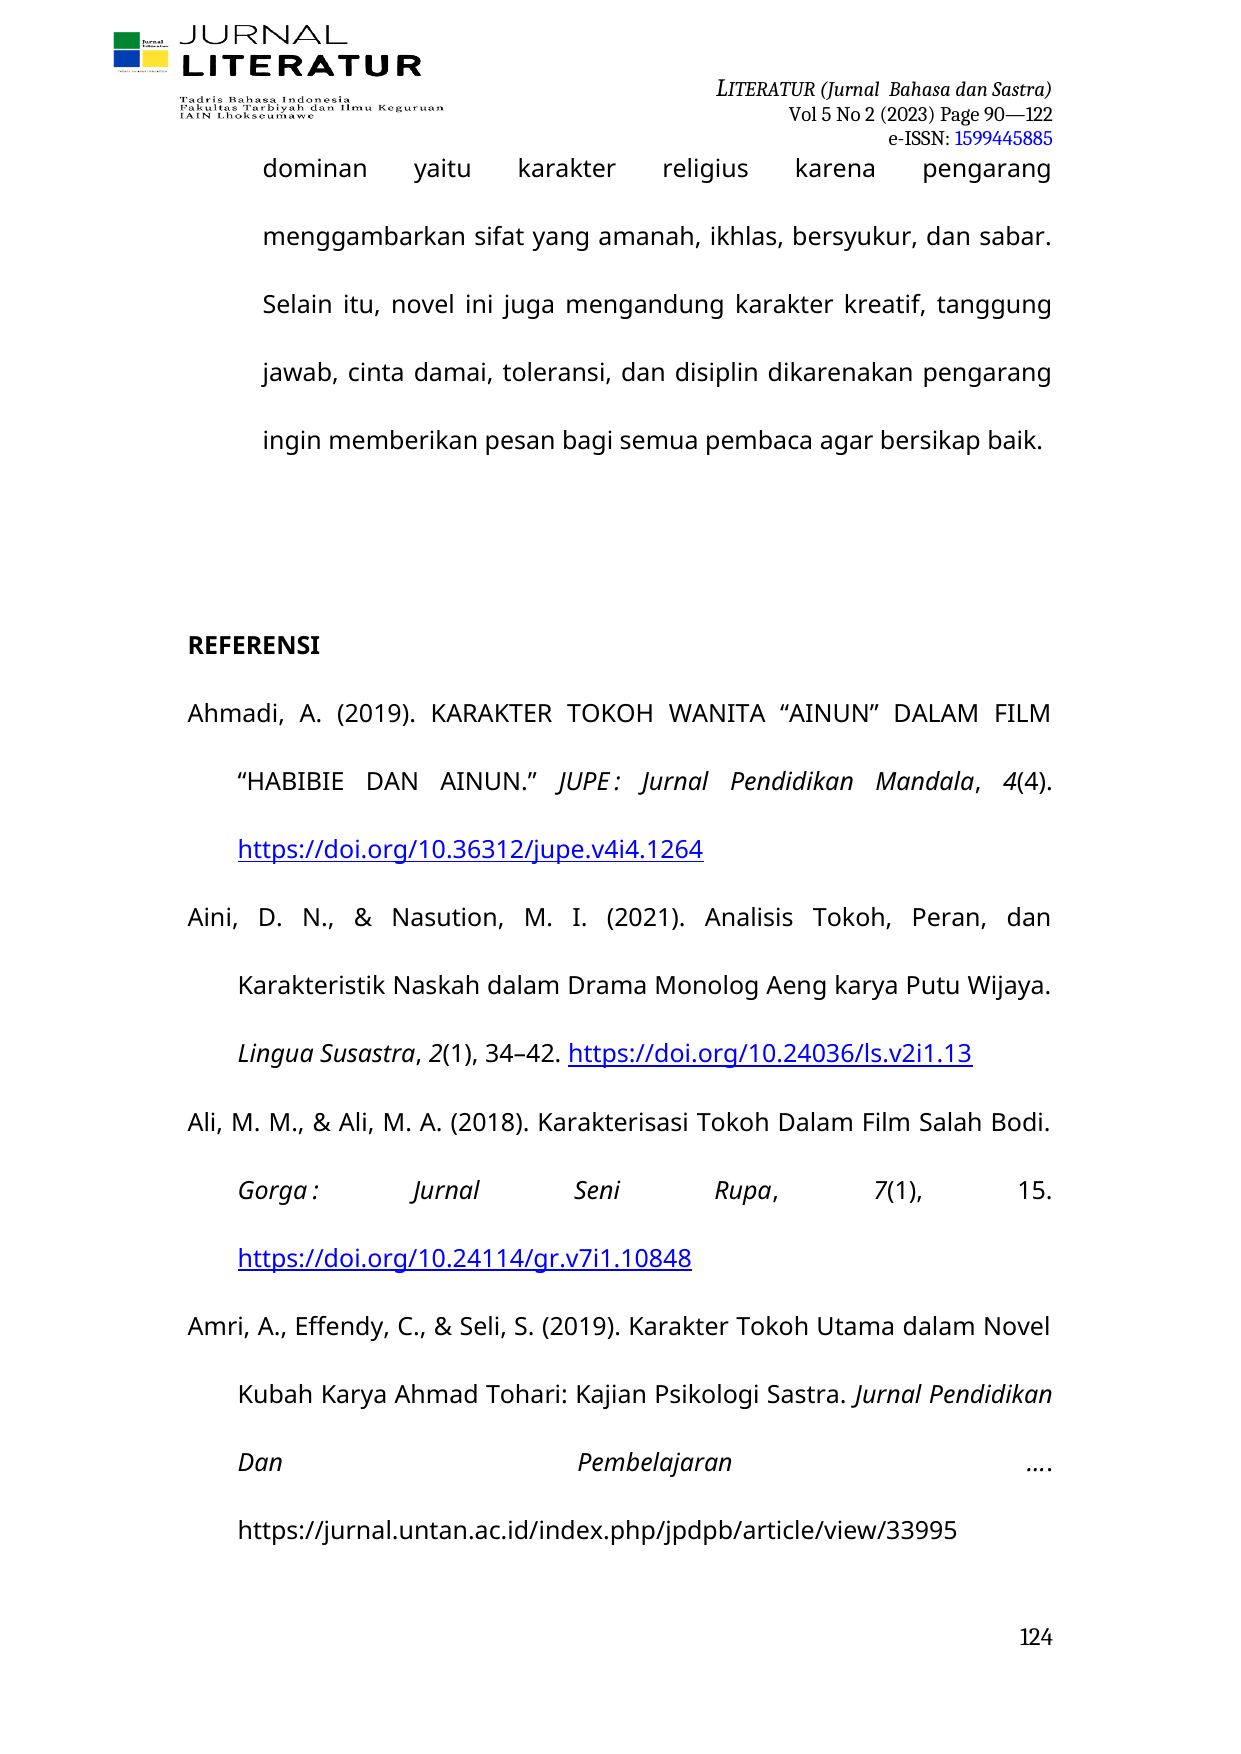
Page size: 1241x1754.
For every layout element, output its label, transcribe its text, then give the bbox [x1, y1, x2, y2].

text REFERENSI [187, 627, 1053, 661]
picture [86, 12, 535, 150]
text Ali, M. M., & Ali, M. A. (2018). Karakterisasi Tokoh Dalam Film Salah Bodi. Gorga : Jurnal Seni Rupa, 7(1), 15. https://doi.org/10.24114/gr.v7i1.10848 [187, 1104, 1053, 1274]
text Amri, A., Effendy, C., & Seli, S. (2019). Karakter Tokoh Utama dalam Novel Kubah Karya Ahmad Tohari: Kajian Psikologi Sastra. Jurnal Pendidikan Dan Pembelajaran …. https://jurnal.untan.ac.id/index.php/jpdpb/article/view/33995 [187, 1308, 1053, 1547]
text Aini, D. N., & Nasution, M. I. (2021). Analisis Tokoh, Peran, dan Karakteristik Naskah dalam Drama Monolog Aeng karya Putu Wijaya. Lingua Susastra, 2(1), 34–42. https://doi.org/10.24036/ls.v2i1.13 [187, 900, 1053, 1070]
text Ahmadi, A. (2019). KARAKTER TOKOH WANITA “AINUN” DALAM FILM “HABIBIE DAN AINUN.” JUPE : Jurnal Pendidikan Mandala, 4(4). https://doi.org/10.36312/jupe.v4i4.1264 [187, 695, 1053, 866]
